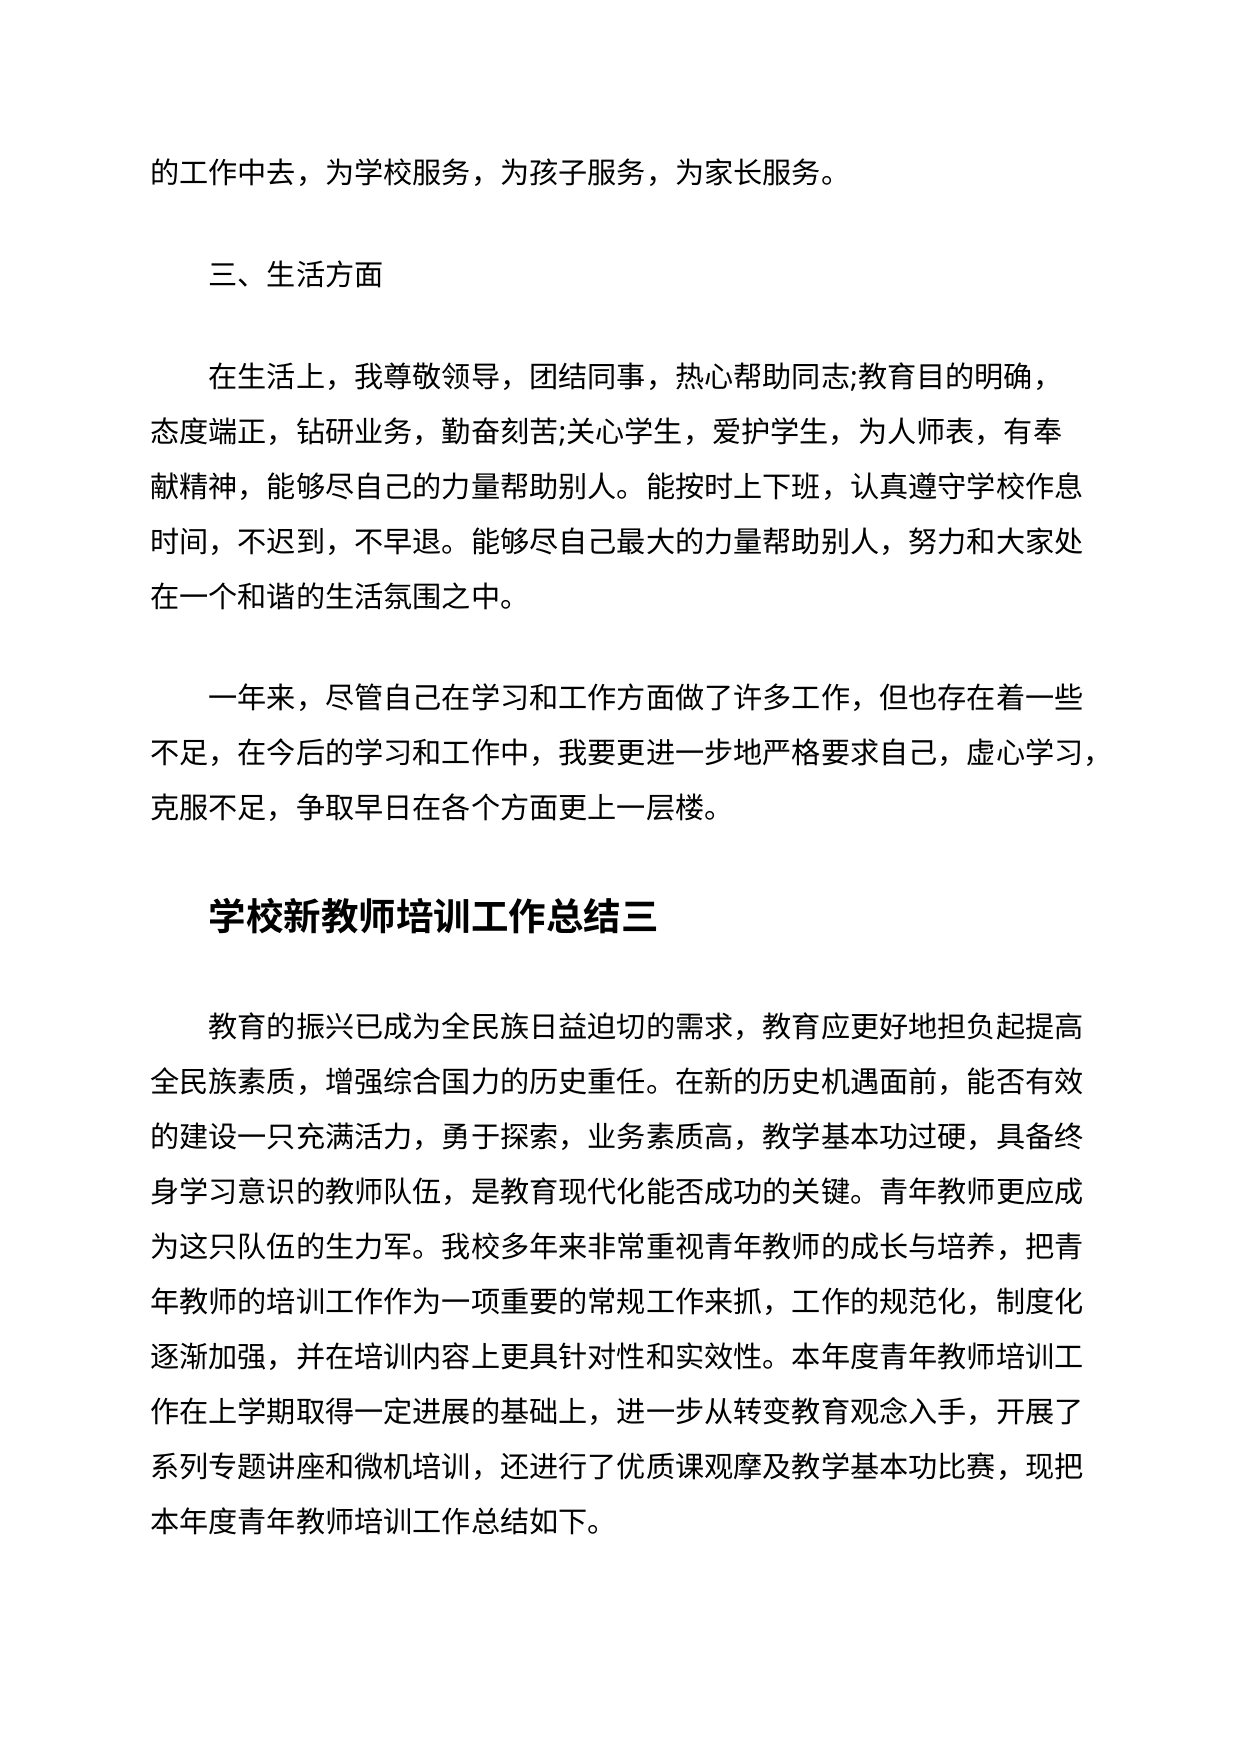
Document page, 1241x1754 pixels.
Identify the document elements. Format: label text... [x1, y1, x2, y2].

text 在生活上，我尊敬领导，团结同事，热心帮助同志;教育目的明确，态度端正，钻研业务，勤奋刻苦;关心学生，爱护学生，为人师表，有奉献精神，能够尽自己的力量帮助别人。能按时上下班，认真遵守学校作息时间，不迟到，不早退。能够尽自己最大的力量帮助别人，努力和大家处在一个和谐的生活氛围之中。 [150, 353, 1090, 616]
text 一年来，尽管自己在学习和工作方面做了许多工作，但也存在着一些不足，在今后的学习和工作中，我要更进一步地严格要求自己，虚心学习，克服不足，争取早日在各个方面更上一层楼。 [150, 675, 1090, 827]
text 学校新教师培训工作总结三 [150, 887, 1090, 941]
text 三、生活方面 [150, 252, 1090, 294]
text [150, 150, 1090, 192]
text 教育的振兴已成为全民族日益迫切的需求，教育应更好地担负起提高全民族素质，增强综合国力的历史重任。在新的历史机遇面前，能否有效的建设一只充满活力，勇于探索，业务素质高，教学基本功过硬，具备终身学习意识的教师队伍，是教育现代化能否成功的关键。青年教师更应成为这只队伍的生力军。我校多年来非常重视青年教师的成长与培养，把青年教师的培训工作作为一项重要的常规工作来抓，工作的规范化，制度化逐渐加强，并在培训内容上更具针对性和实效性。本年度青年教师培训工作在上学期取得一定进展的基础上，进一步从转变教育观念入手，开展了系列专题讲座和微机培训，还进行了优质课观摩及教学基本功比赛，现把本年度青年教师培训工作总结如下。 [150, 1004, 1090, 1540]
